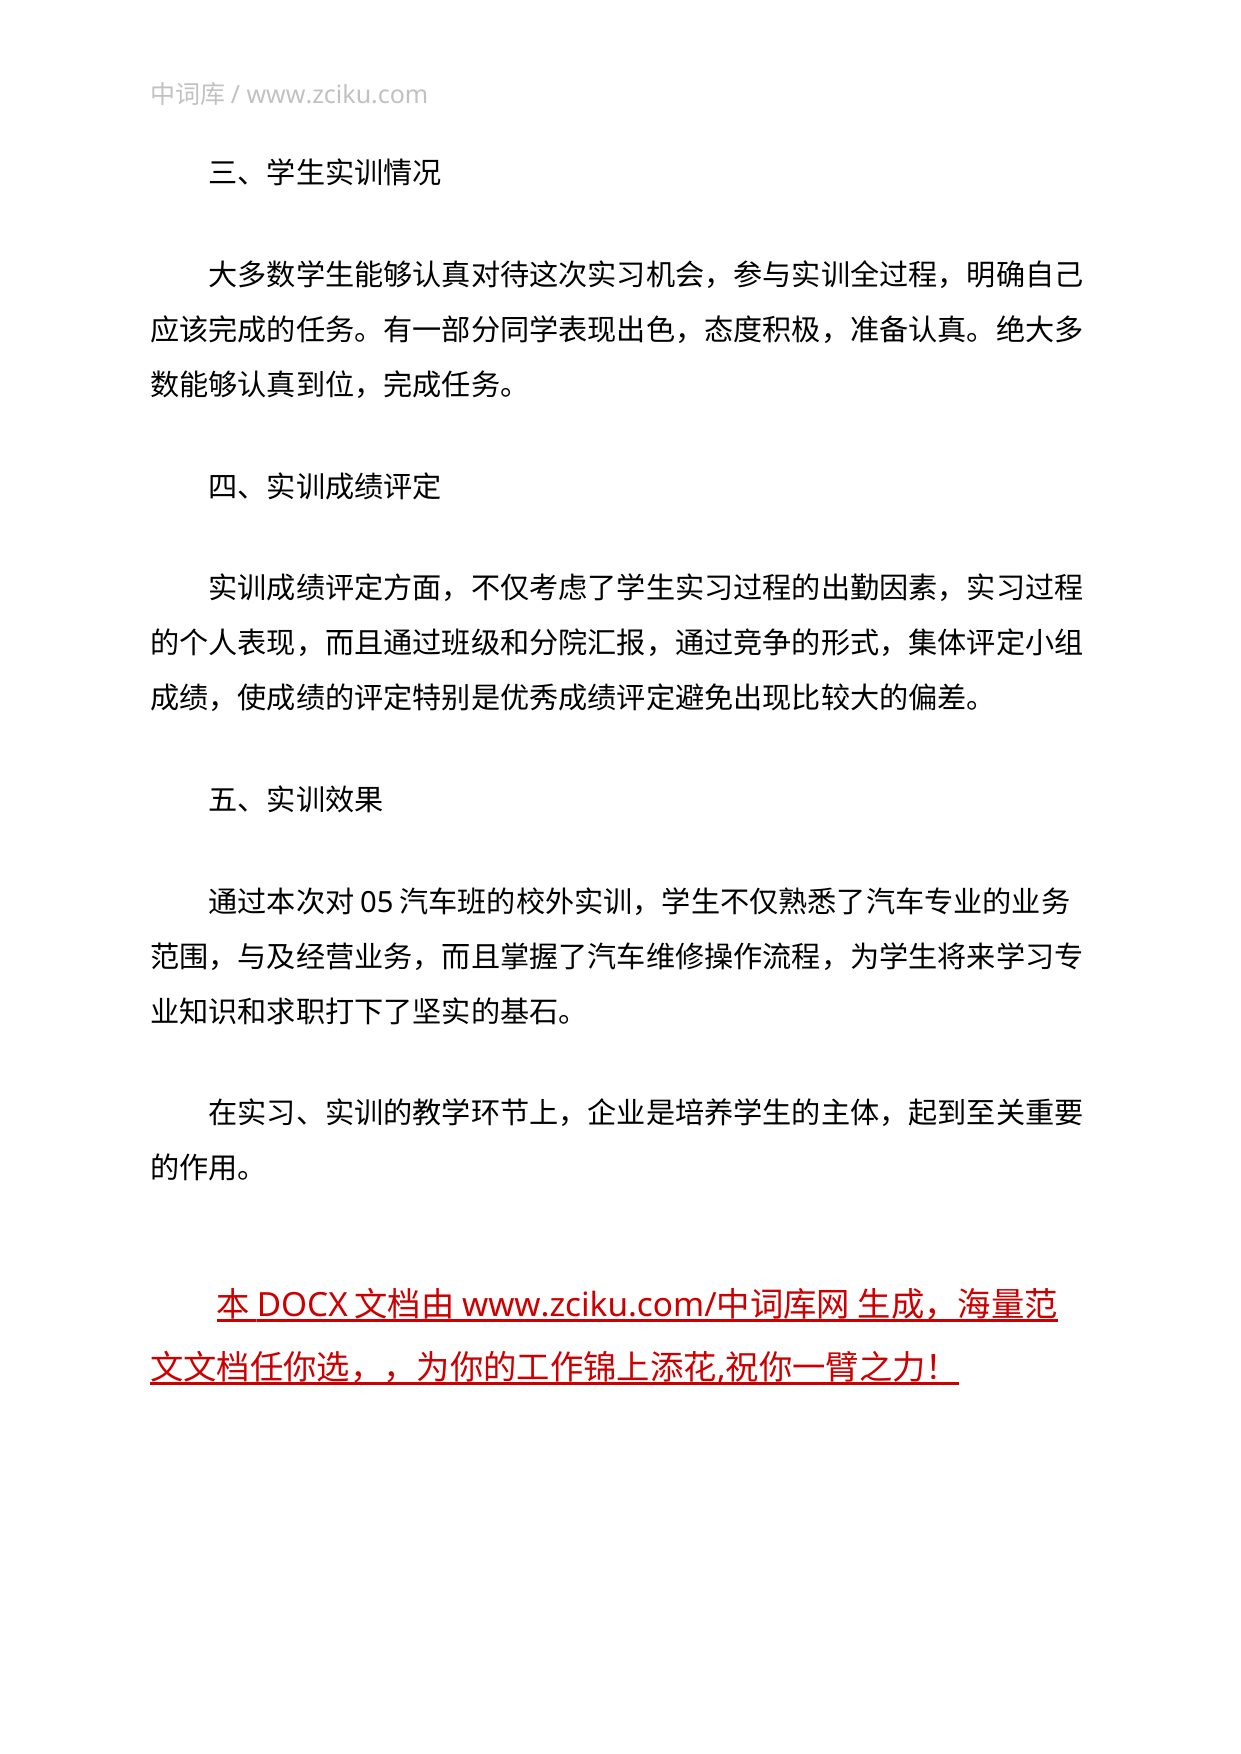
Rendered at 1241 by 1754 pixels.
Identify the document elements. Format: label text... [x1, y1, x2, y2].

text 大多数学生能够认真对待这次实习机会，参与实训全过程，明确自己应该完成的任务。有一部分同学表现出色，态度积极，准备认真。绝大多数能够认真到位，完成任务。 [150, 252, 1090, 404]
text 通过本次对05汽车班的校外实训，学生不仅熟悉了汽车专业的业务范围，与及经营业务，而且掌握了汽车维修操作流程，为学生将来学习专业知识和求职打下了坚实的基石。 [150, 878, 1090, 1031]
text 四、实训成绩评定 [150, 463, 1090, 506]
text 本DOCX文档由 www.zciku.com/中词库网 生成，海量范文文档任你选，，为你的工作锦上添花,祝你一臂之力！ [150, 1278, 1090, 1389]
text 五、实训效果 [150, 777, 1090, 819]
text 实训成绩评定方面，不仅考虑了学生实习过程的出勤因素，实习过程的个人表现，而且通过班级和分院汇报，通过竞争的形式，集体评定小组成绩，使成绩的评定特别是优秀成绩评定避免出现比较大的偏差。 [150, 565, 1090, 717]
text 三、学生实训情况 [150, 150, 1090, 192]
text 在实习、实训的教学环节上，企业是培养学生的主体，起到至关重要的作用。 [150, 1090, 1090, 1187]
